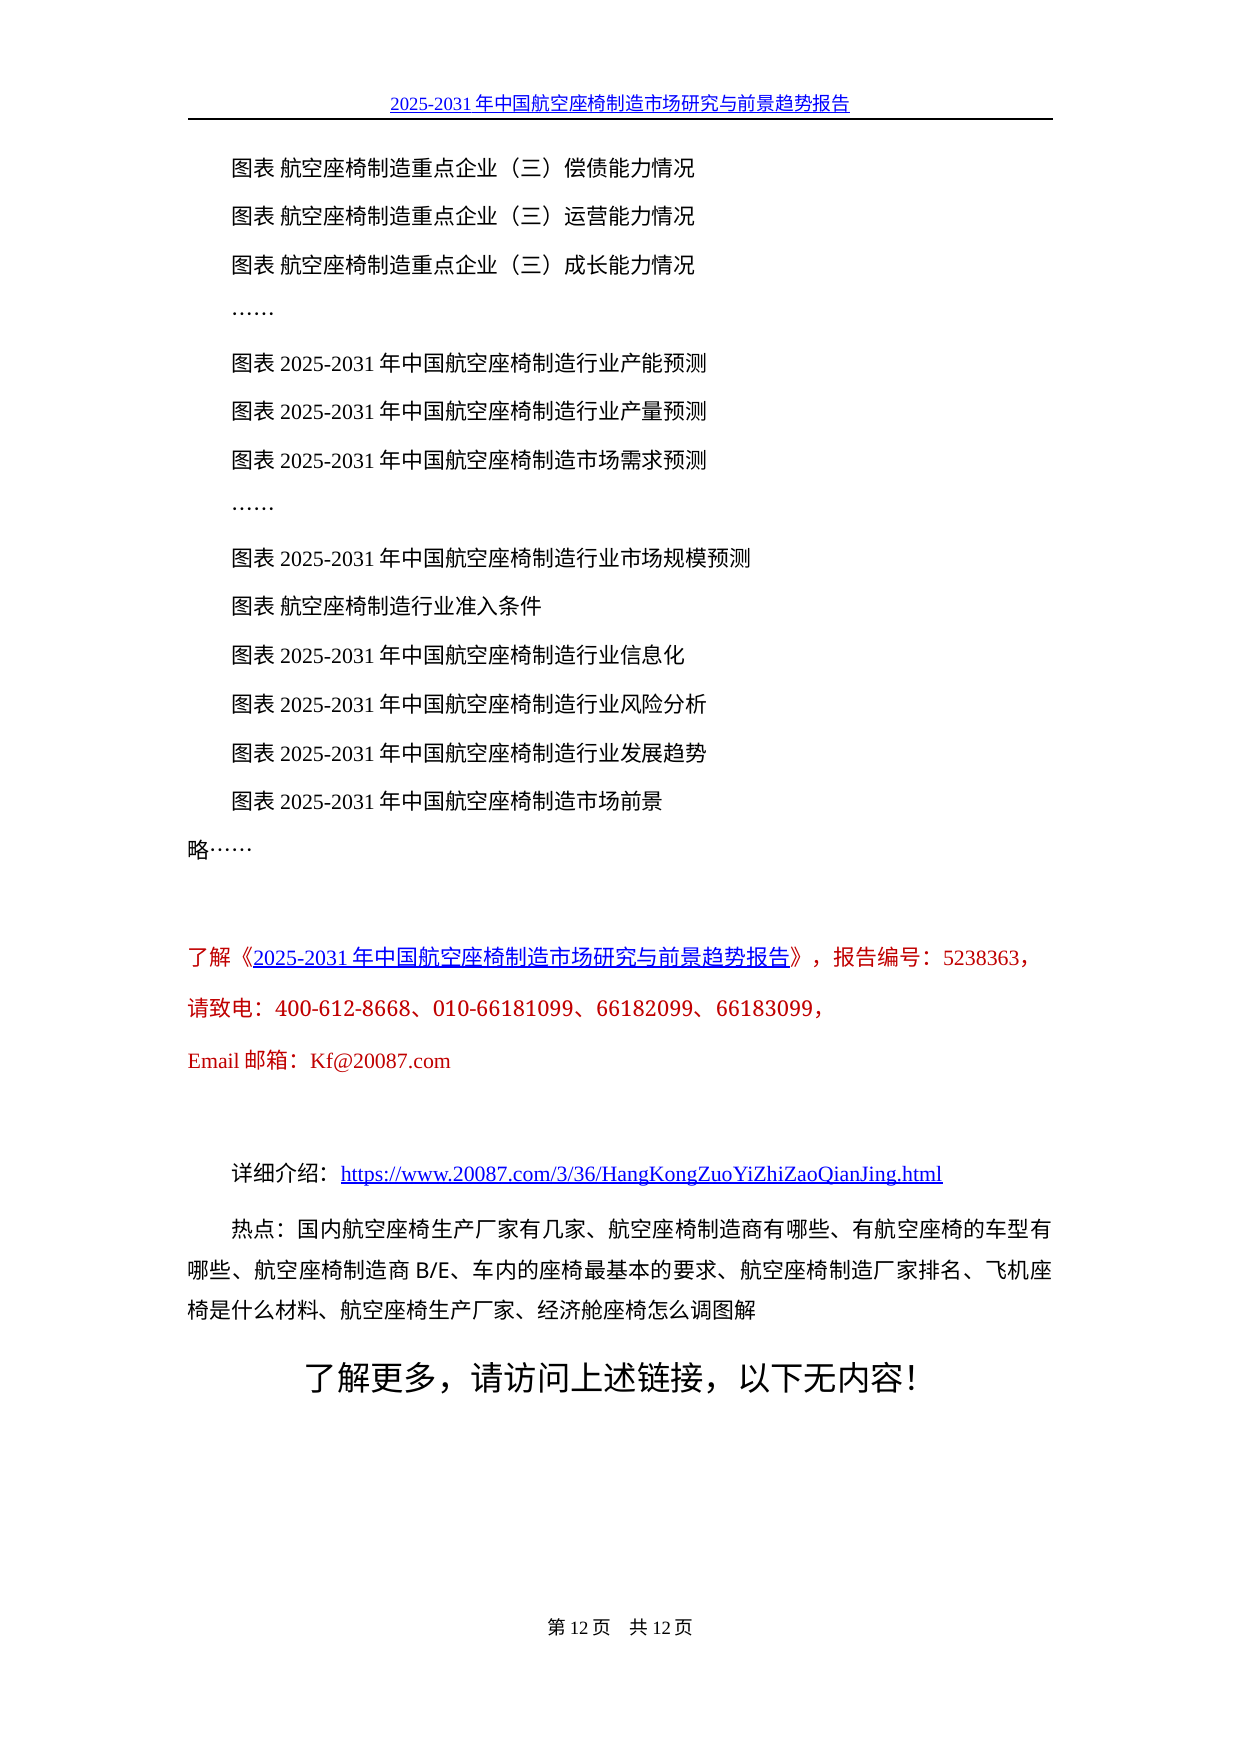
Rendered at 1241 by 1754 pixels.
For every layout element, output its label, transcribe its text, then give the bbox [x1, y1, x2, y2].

title 了解更多，请访问上述链接，以下无内容！ [187, 1343, 1053, 1408]
text 热点：国内航空座椅生产厂家有几家、航空座椅制造商有哪些、有航空座椅的车型有哪些、航空座椅制造商B/E、车内的座椅最基本的要求、航空座椅制造厂家排名、飞机座椅是什么材料、航空座椅生产厂家、经济舱座椅怎么调图解 [187, 1212, 1053, 1326]
text 详细介绍：https://www.20087.com/3/36/HangKongZuoYiZhiZaoQianJing.html [187, 1155, 1053, 1188]
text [187, 150, 1053, 865]
text 了解《2025-2031年中国航空座椅制造市场研究与前景趋势报告》，报告编号：5238363， [187, 939, 1053, 972]
text Email邮箱：Kf@20087.com [187, 1042, 1053, 1075]
text 请致电：400-612-8668、010-66181099、66182099、66183099， [187, 991, 1053, 1023]
